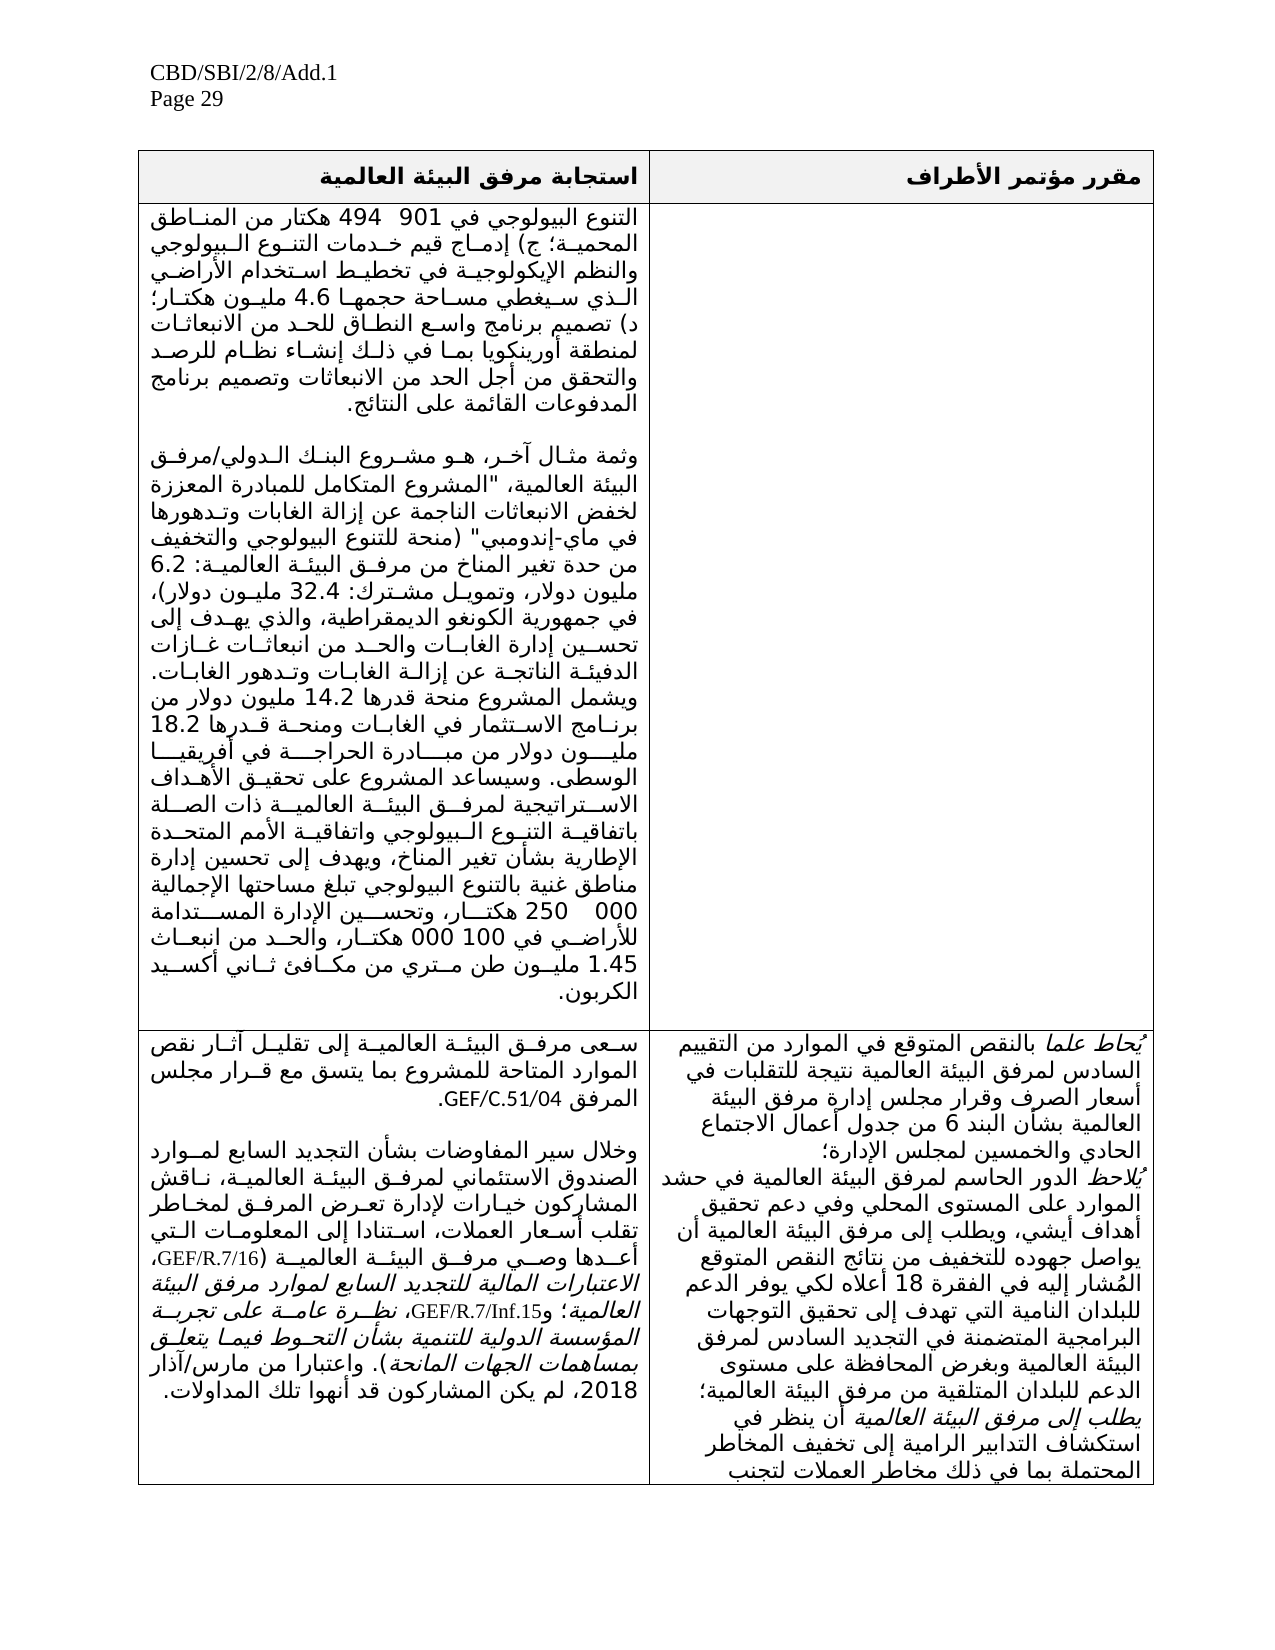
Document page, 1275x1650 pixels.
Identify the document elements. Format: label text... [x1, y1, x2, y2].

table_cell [650, 1031, 1153, 1484]
table_header استجابة مرفق البيئة العالمية [139, 151, 649, 203]
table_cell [650, 204, 1153, 1029]
table_header مقرر مؤتمر الأطراف [650, 151, 1153, 203]
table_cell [139, 204, 649, 1029]
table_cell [139, 1031, 649, 1484]
